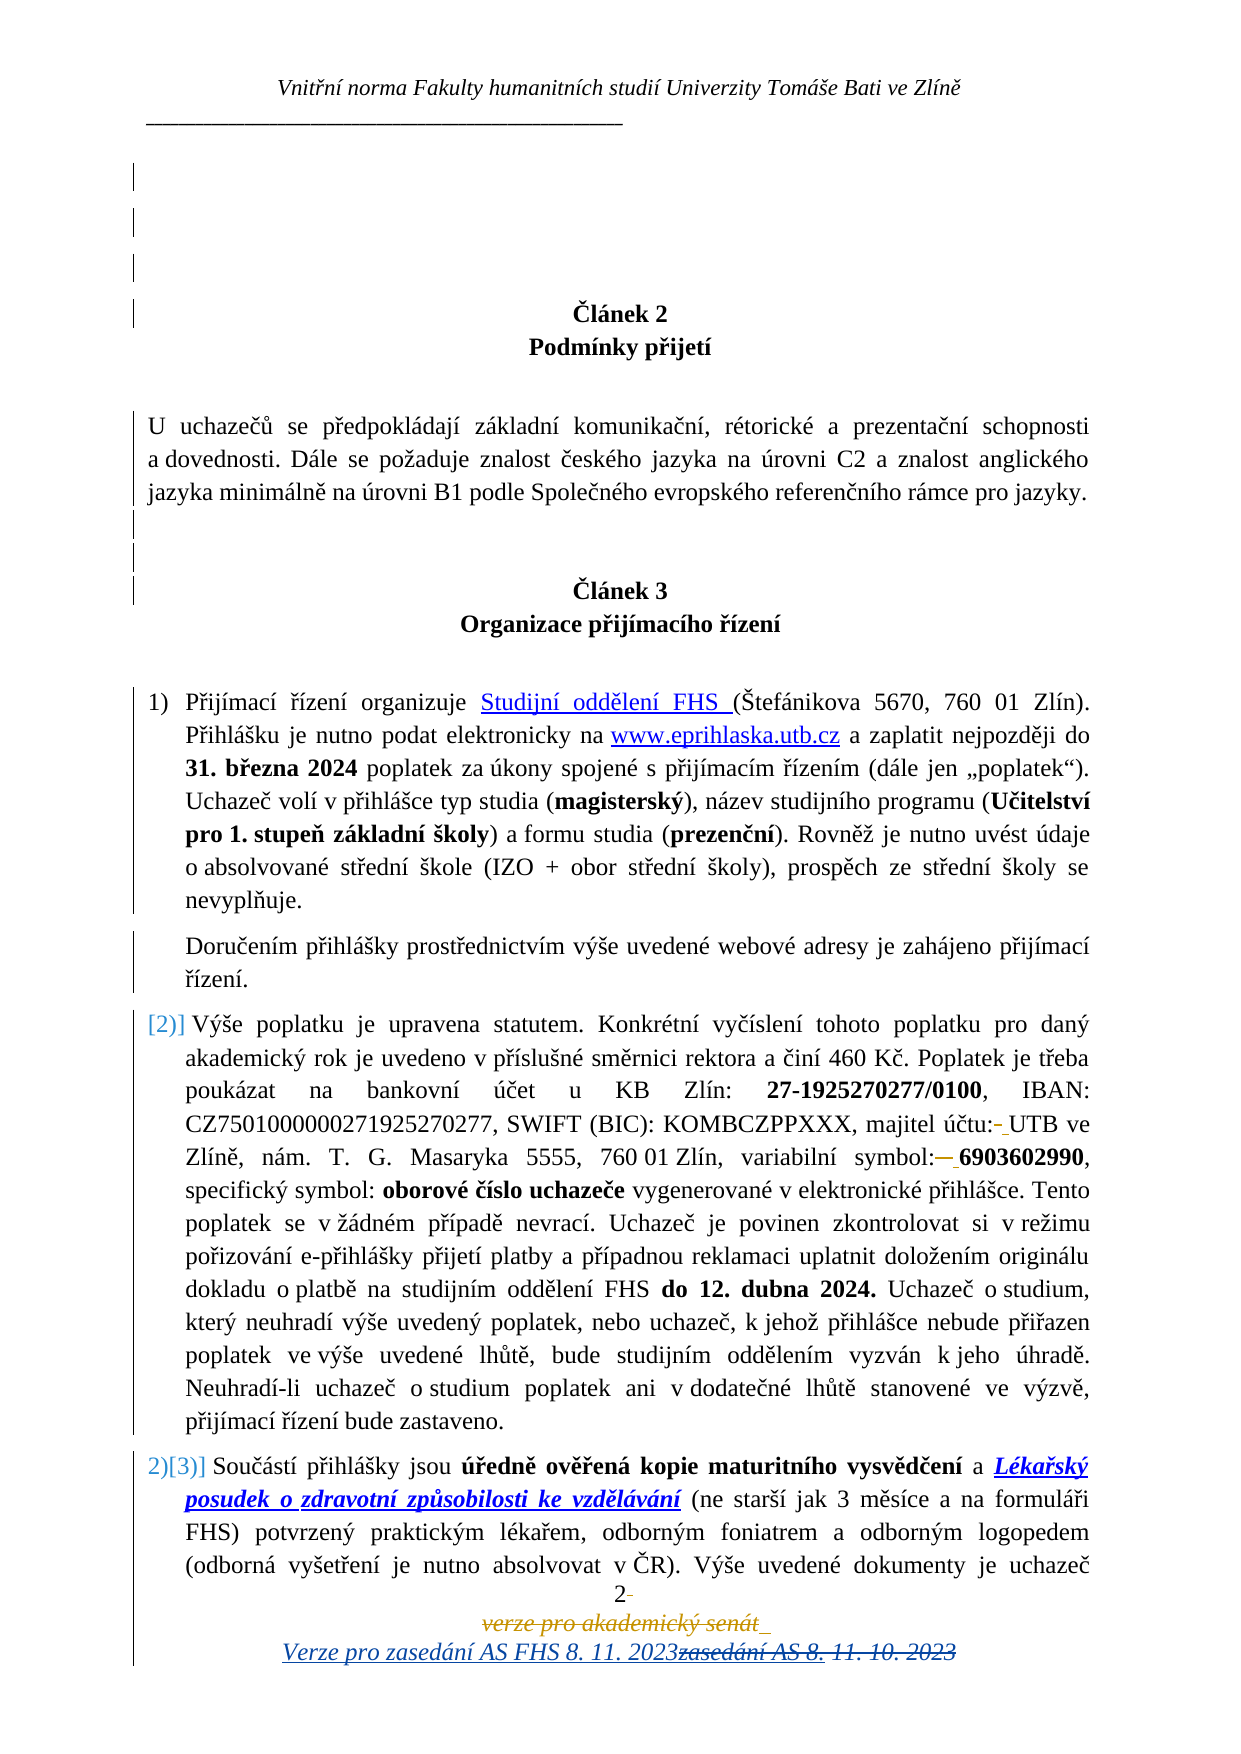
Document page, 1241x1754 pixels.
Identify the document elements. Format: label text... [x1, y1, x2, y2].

text Článek 3 [148, 576, 1093, 604]
list Výše poplatku je upravena statutem. Konkrétní vyčíslení tohoto poplatku pro daný akademický rok je uvedeno v příslušné směrnici rektora a činí 460 Kč. Poplatek je třeba poukázat na bankovní účet u KB Zlín: 27-1925270277/0100, IBAN:CZ7501000000271925270277, SWIFT (BIC): KOMBCZPPXXX, majitel účtu:UTB ve Zlíně, nám. T. G. Masaryka 5555, 760 01 Zlín, variabilní symbol:6903602990, specifický symbol: oborové číslo uchazeče vygenerované v elektronické přihlášce. Tento poplatek se v žádném případě nevrací. Uchazeč je povinen zkontrolovat si v režimu pořizování e-přihlášky přijetí platby a případnou reklamaci uplatnit doložením originálu dokladu o platbě na studijním oddělení FHS do 12. dubna 2024. Uchazeč o studium, který neuhradí výše uvedený poplatek, nebo uchazeč, k jehož přihlášce nebude přiřazen poplatek ve výše uvedené lhůtě, bude studijním oddělením vyzván k jeho úhradě. Neuhradí-li uchazeč o studium poplatek ani v dodatečné lhůtě stanovené ve výzvě, přijímací řízení bude zastaveno. [148, 1009, 1090, 1434]
text Organizace přijímacího řízení [148, 609, 1093, 638]
text Doručením přihlášky prostřednictvím výše uvedené webové adresy je zahájeno přijímací řízení. [185, 931, 1090, 993]
list Přijímací řízení organizuje Studijní oddělení FHS (Štefánikova 5670, 760 01 Zlín). Přihlášku je nutno podat elektronicky na www.eprihlaska.utb.cz a zaplatit nejpozději do 31. března 2024 poplatek za úkony spojené s přijímacím řízením (dále jen „poplatek“). Uchazeč volí v přihlášce typ studia (magisterský), název studijního programu (Učitelství pro 1. stupeň základní školy) a formu studia (prezenční). Rovněž je nutno uvést údaje o absolvované střední škole (IZO + obor střední školy), prospěch ze střední školy se nevyplňuje. [148, 687, 1090, 914]
text Podmínky přijetí [148, 332, 1093, 361]
text U uchazečů se předpokládají základní komunikační, rétorické a prezentační schopnosti a dovednosti. Dále se požaduje znalost českého jazyka na úrovni C2 a znalost anglického jazyka minimálně na úrovni B1 podle Společného evropského referenčního rámce pro jazyky. [148, 411, 1090, 506]
text Článek 2 [148, 299, 1093, 328]
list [148, 1451, 1090, 1579]
